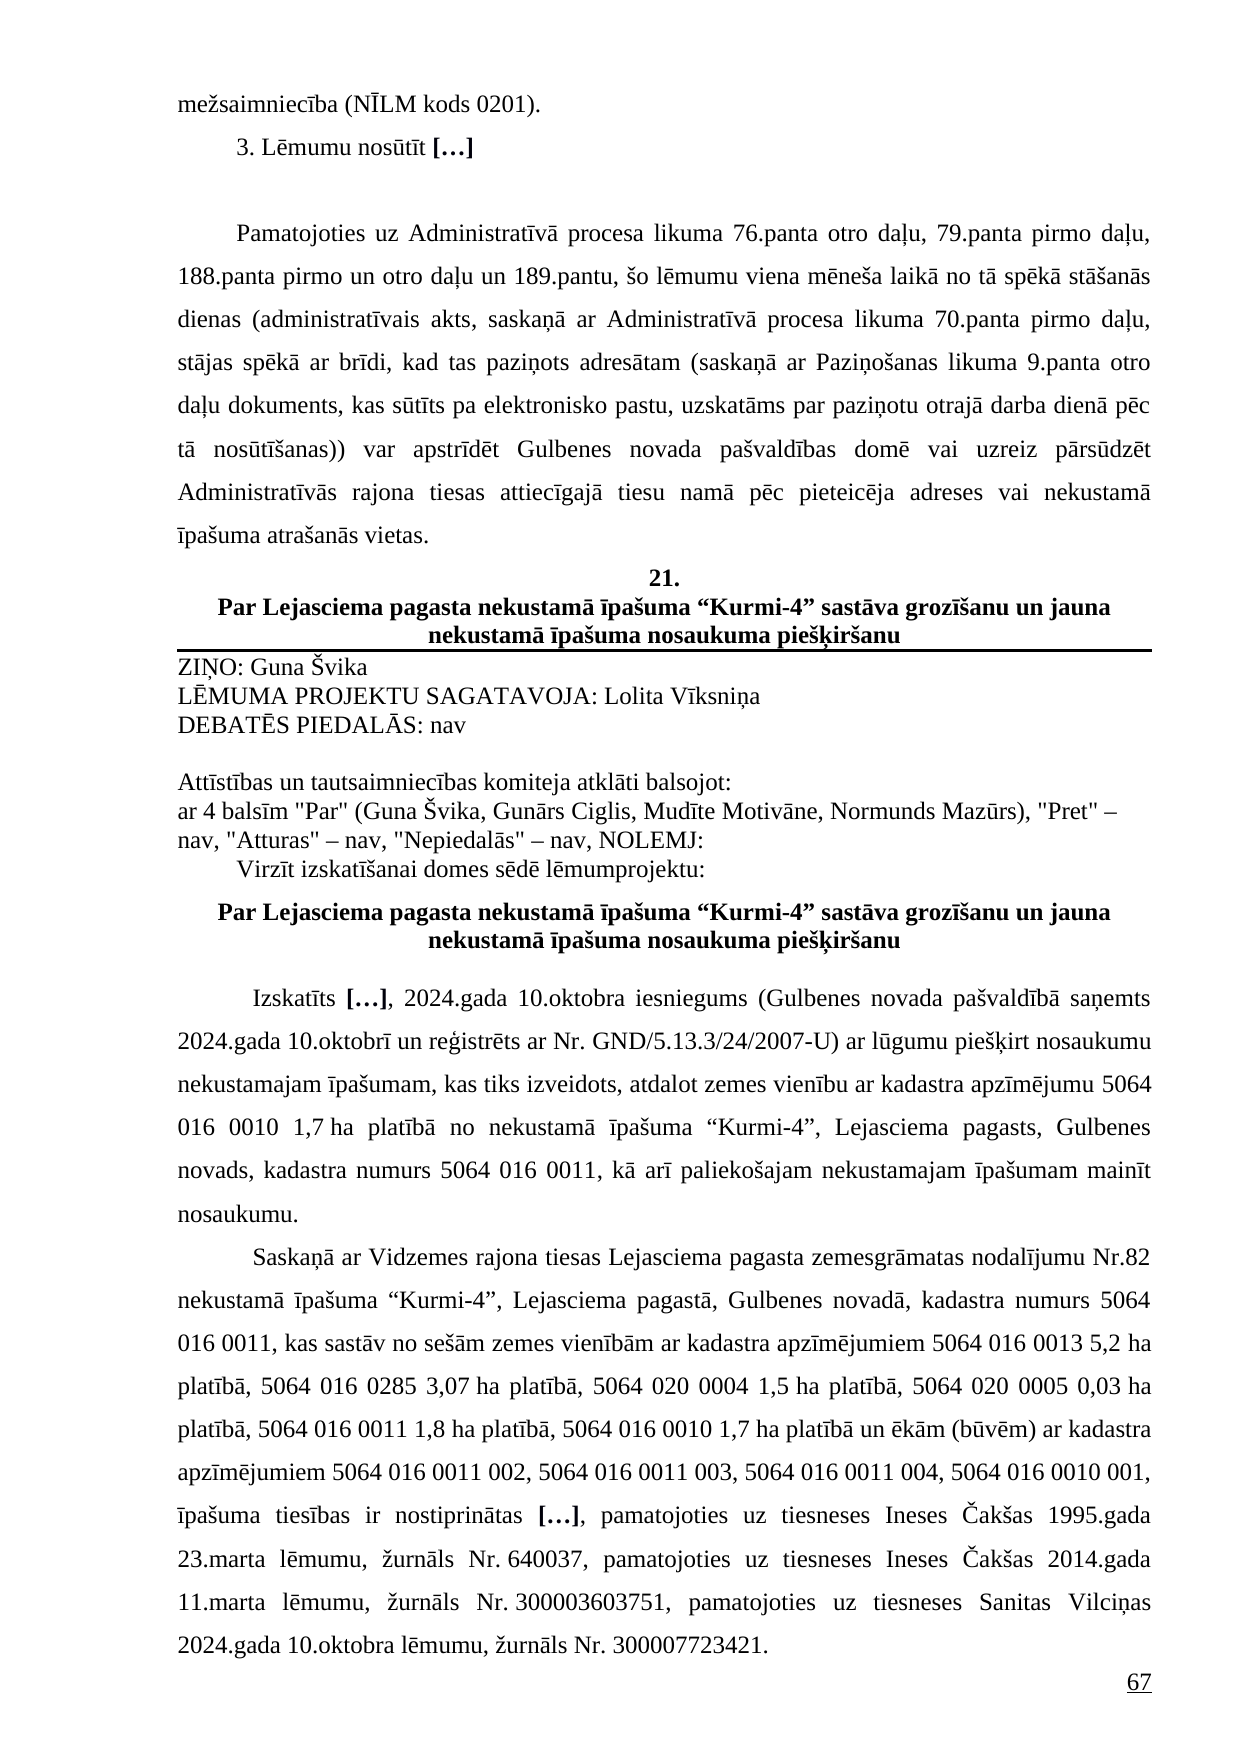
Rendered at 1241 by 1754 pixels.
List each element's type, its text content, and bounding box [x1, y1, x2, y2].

text 3. Lēmumu nosūtīt […] [177, 132, 1152, 161]
text Attīstības un tautsaimniecības komiteja atklāti balsojot: [177, 767, 1152, 796]
text Par Lejasciema pagasta nekustamā īpašuma “Kurmi-4” sastāva grozīšanu un jauna nekustamā īpašuma nosaukuma piešķiršanu [177, 897, 1152, 954]
text Virzīt izskatīšanai domes sēdē lēmumprojektu: [177, 854, 1152, 882]
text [177, 89, 1152, 117]
text Par Lejasciema pagasta nekustamā īpašuma “Kurmi-4” sastāva grozīšanu un jauna nekustamā īpašuma nosaukuma piešķiršanu [177, 592, 1152, 649]
text Saskaņā ar Vidzemes rajona tiesas Lejasciema pagasta zemesgrāmatas nodalījumu Nr.82 nekustamā īpašuma “Kurmi-4”, Lejasciema pagastā, Gulbenes novadā, kadastra numurs 5064 016 0011, kas sastāv no sešām zemes vienībām ar kadastra apzīmējumiem 5064 016 0013 5,2 ha platībā, 5064 016 0285 3,07 ha platībā, 5064 020 0004 1,5 ha platībā, 5064 020 0005 0,03 ha platībā, 5064 016 0011 1,8 ha platībā, 5064 016 0010 1,7 ha platībā un ēkām (būvēm) ar kadastra apzīmējumiem 5064 016 0011 002, 5064 016 0011 003, 5064 016 0011 004, 5064 016 0010 001, īpašuma tiesības ir nostiprinātas […], pamatojoties uz tiesneses Ineses Čakšas 1995.gada 23.marta lēmumu, žurnāls Nr. 640037, pamatojoties uz tiesneses Ineses Čakšas 2014.gada 11.marta lēmumu, žurnāls Nr. 300003603751, pamatojoties uz tiesneses Sanitas Vilciņas 2024.gada 10.oktobra lēmumu, žurnāls Nr. 300007723421. [177, 1242, 1152, 1659]
text ZIŅO: Guna Švika [177, 652, 1152, 681]
text 21. [177, 563, 1152, 592]
text Pamatojoties uz Administratīvā procesa likuma 76.panta otro daļu, 79.panta pirmo daļu, 188.panta pirmo un otro daļu un 189.pantu, šo lēmumu viena mēneša laikā no tā spēkā stāšanās dienas (administratīvais akts, saskaņā ar Administratīvā procesa likuma 70.panta pirmo daļu, stājas spēkā ar brīdi, kad tas paziņots adresātam (saskaņā ar Paziņošanas likuma 9.panta otro daļu dokuments, kas sūtīts pa elektronisko pastu, uzskatāms par paziņotu otrajā darba dienā pēc tā nosūtīšanas)) var apstrīdēt Gulbenes novada pašvaldības domē vai uzreiz pārsūdzēt Administratīvās rajona tiesas attiecīgajā tiesu namā pēc pieteicēja adreses vai nekustamā īpašuma atrašanās vietas. [177, 218, 1152, 549]
text ar 4 balsīm "Par" (Guna Švika, Gunārs Ciglis, Mudīte Motivāne, Normunds Mazūrs), "Pret" – nav, "Atturas" – nav, "Nepiedalās" – nav, NOLEMJ: [177, 796, 1152, 854]
text Izskatīts […], 2024.gada 10.oktobra iesniegums (Gulbenes novada pašvaldībā saņemts 2024.gada 10.oktobrī un reģistrēts ar Nr. GND/5.13.3/24/2007-U) ar lūgumu piešķirt nosaukumu nekustamajam īpašumam, kas tiks izveidots, atdalot zemes vienību ar kadastra apzīmējumu 5064 016 0010 1,7 ha platībā no nekustamā īpašuma “Kurmi-4”, Lejasciema pagasts, Gulbenes novads, kadastra numurs 5064 016 0011, kā arī paliekošajam nekustamajam īpašumam mainīt nosaukumu. [177, 983, 1152, 1227]
text DEBATĒS PIEDALĀS: nav [177, 710, 1152, 739]
text LĒMUMA PROJEKTU SAGATAVOJA: Lolita Vīksniņa [177, 681, 1152, 710]
